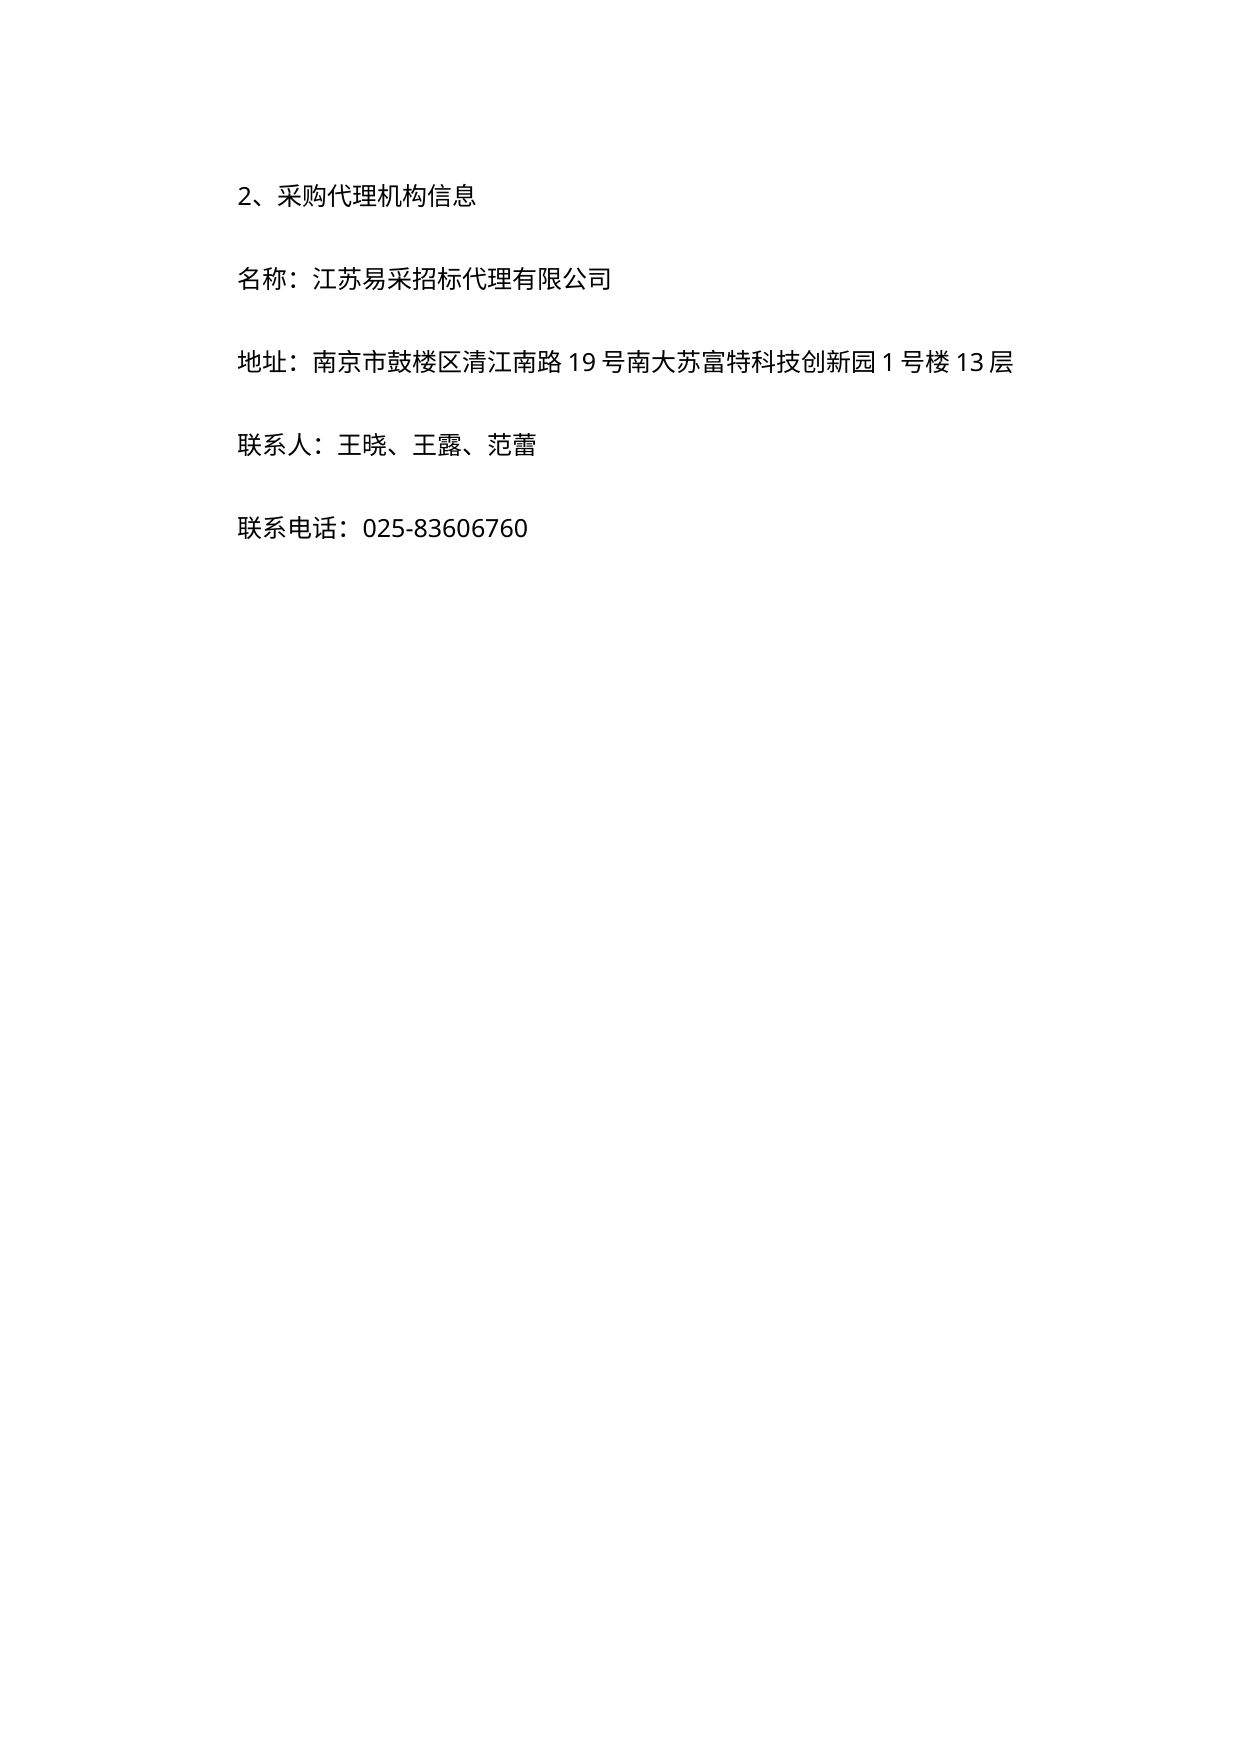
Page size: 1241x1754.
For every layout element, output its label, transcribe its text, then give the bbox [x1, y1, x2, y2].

list 地址：南京市鼓楼区清江南路19号南大苏富特科技创新园1号楼13层 [187, 328, 1053, 393]
list 2、采购代理机构信息 [187, 162, 1053, 227]
list 联系人：王晓、王露、范蕾 [187, 411, 1053, 476]
list 名称：江苏易采招标代理有限公司 [187, 245, 1053, 310]
list 联系电话：025-83606760 [187, 494, 1053, 559]
